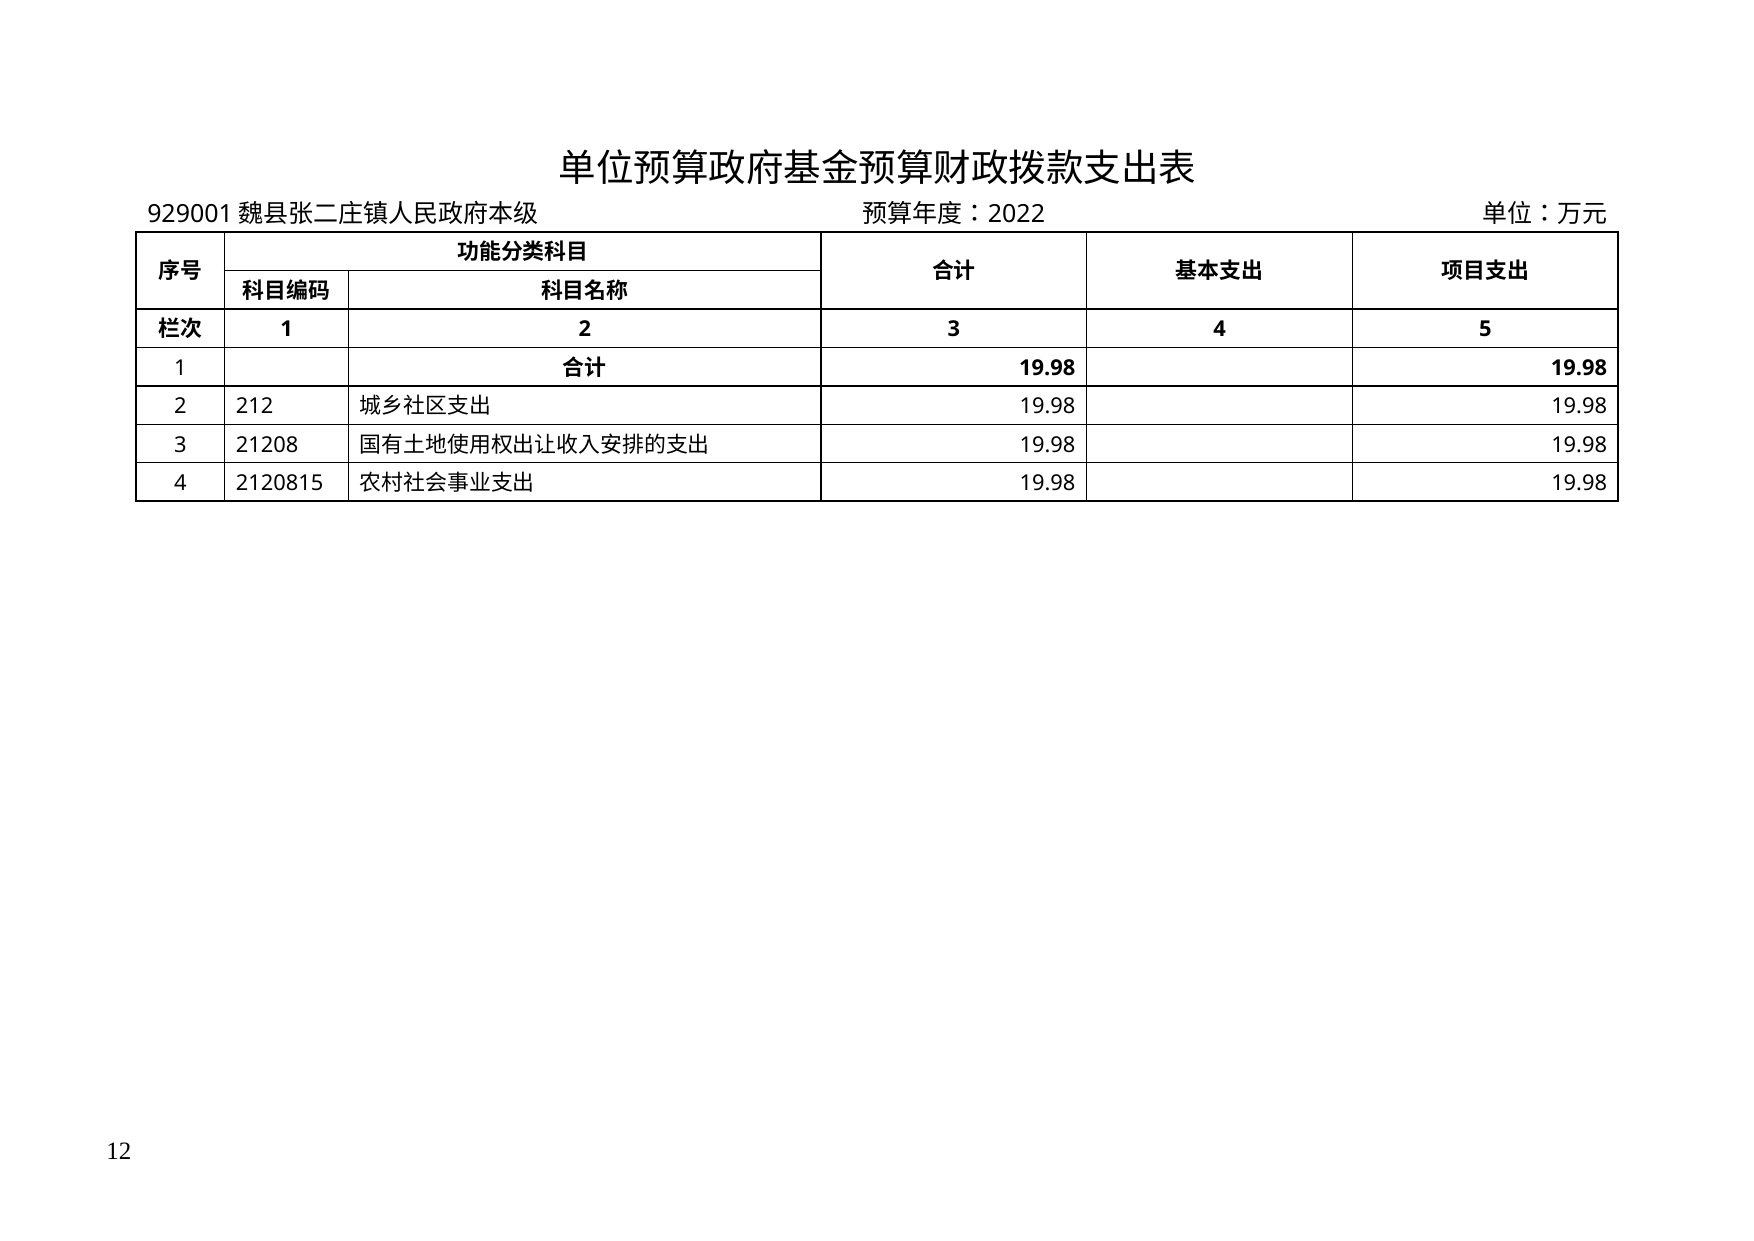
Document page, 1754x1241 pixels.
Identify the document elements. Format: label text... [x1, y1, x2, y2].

table_header 单位：万元 [1087, 195, 1617, 231]
table_cell 1 [225, 310, 348, 347]
table_cell [1087, 387, 1352, 423]
table_header 929001魏县张二庄镇人民政府本级 [137, 195, 820, 231]
table_cell 19.98 [1353, 348, 1617, 385]
table_cell 1 [137, 348, 224, 385]
table_cell 4 [137, 463, 224, 500]
table_cell 科目名称 [349, 271, 820, 308]
table_cell 序号 [137, 233, 224, 308]
table_cell 栏次 [137, 310, 224, 347]
table_cell 19.98 [822, 425, 1086, 462]
table_cell 4 [1087, 310, 1352, 347]
table_cell 2 [349, 310, 820, 347]
table_cell 3 [822, 310, 1086, 347]
table_cell 19.98 [1353, 425, 1617, 462]
table_cell 科目编码 [225, 271, 348, 308]
table_cell [1087, 348, 1352, 385]
table_cell 19.98 [822, 463, 1086, 500]
table_cell 2 [137, 387, 224, 423]
table_header 预算年度：2022 [822, 195, 1086, 231]
table_cell 功能分类科目 [225, 233, 820, 270]
table_cell [1087, 425, 1352, 462]
table_cell 3 [137, 425, 224, 462]
table_cell 19.98 [1353, 463, 1617, 500]
text 单位预算政府基金预算财政拨款支出表 [106, 142, 1648, 193]
table_cell 基本支出 [1087, 233, 1352, 308]
table_cell 农村社会事业支出 [349, 463, 820, 500]
table_cell 19.98 [822, 387, 1086, 423]
table_cell 2120815 [225, 463, 348, 500]
table_cell 21208 [225, 425, 348, 462]
table_cell 合计 [822, 233, 1086, 308]
table_cell 5 [1353, 310, 1617, 347]
table_cell 国有土地使用权出让收入安排的支出 [349, 425, 820, 462]
table_cell 212 [225, 387, 348, 423]
table_cell 城乡社区支出 [349, 387, 820, 423]
table_cell 合计 [349, 348, 820, 385]
table_cell 19.98 [1353, 387, 1617, 423]
table_cell [225, 348, 348, 385]
table_cell 项目支出 [1353, 233, 1617, 308]
table_cell [1087, 463, 1352, 500]
table_cell 19.98 [822, 348, 1086, 385]
